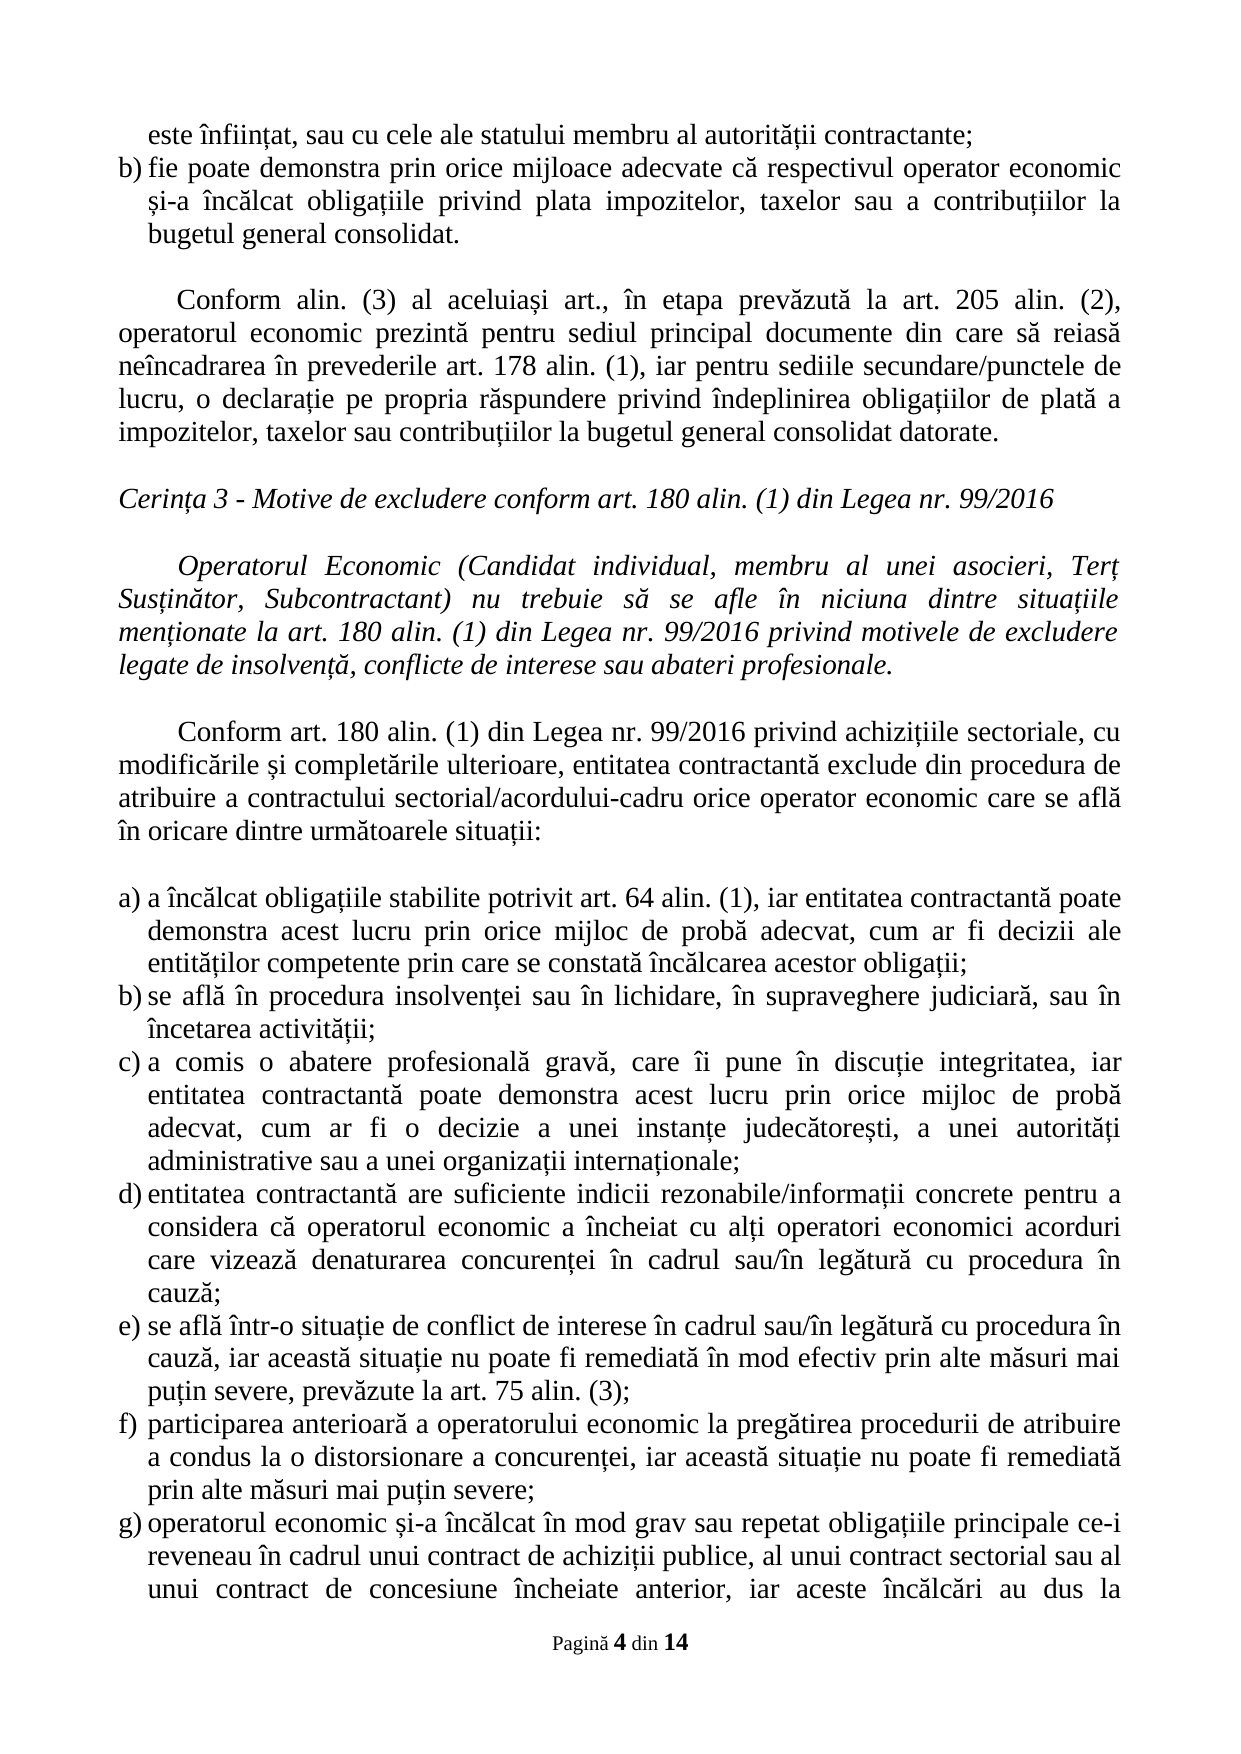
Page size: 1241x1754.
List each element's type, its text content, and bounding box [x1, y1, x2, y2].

list a încălcat obligațiile stabilite potrivit art. 64 alin. (1), iar entitatea contractantă poate demonstra acest lucru prin orice mijloc de probă adecvat, cum ar fi decizii ale entităților competente prin care se constată încălcarea acestor obligații; [118, 881, 1122, 979]
text Cerința 3 - Motive de excludere conform art. 180 alin. (1) din Legea nr. 99/2016 [118, 482, 1122, 515]
text Conform art. 180 alin. (1) din Legea nr. 99/2016 privind achizițiile sectoriale, cu modificările și completările ulterioare, entitatea contractantă exclude din procedura de atribuire a contractului sectorial/acordului-cadru orice operator economic care se află în oricare dintre următoarele situații: [118, 715, 1122, 847]
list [118, 1506, 1122, 1605]
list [118, 118, 1122, 151]
text Conform alin. (3) al aceluiași art., în etapa prevăzută la art. 205 alin. (2), operatorul economic prezintă pentru sediul principal documente din care să reiasă neîncadrarea în prevederile art. 178 alin. (1), iar pentru sediile secundare/punctele de lucru, o declarație pe propria răspundere privind îndeplinirea obligațiilor de plată a impozitelor, taxelor sau contribuțiilor la bugetul general consolidat datorate. [118, 283, 1122, 448]
list se află într-o situație de conflict de interese în cadrul sau/în legătură cu procedura în cauză, iar această situație nu poate fi remediată în mod efectiv prin alte măsuri mai puțin severe, prevăzute la art. 75 alin. (3); [118, 1309, 1122, 1407]
list a comis o abatere profesională gravă, care îi pune în discuție integritatea, iar entitatea contractantă poate demonstra acest lucru prin orice mijloc de probă adecvat, cum ar fi o decizie a unei instanțe judecătorești, a unei autorități administrative sau a unei organizații internaționale; [118, 1045, 1122, 1177]
list fie poate demonstra prin orice mijloace adecvate că respectivul operator economic și-a încălcat obligațiile privind plata impozitelor, taxelor sau a contribuțiilor la bugetul general consolidat. [118, 151, 1122, 250]
text Operatorul Economic (Candidat individual, membru al unei asocieri, Terț Susținător, Subcontractant) nu trebuie să se afle în niciuna dintre situațiile menționate la art. 180 alin. (1) din Legea nr. 99/2016 privind motivele de excludere legate de insolvență, conflicte de interese sau abateri profesionale. [118, 549, 1122, 681]
list participarea anterioară a operatorului economic la pregătirea procedurii de atribuire a condus la o distorsionare a concurenței, iar această situație nu poate fi remediată prin alte măsuri mai puțin severe; [118, 1407, 1122, 1506]
list entitatea contractantă are suficiente indicii rezonabile/informații concrete pentru a considera că operatorul economic a încheiat cu alți operatori economici acorduri care vizează denaturarea concurenței în cadrul sau/în legătură cu procedura în cauză; [118, 1177, 1122, 1309]
list se află în procedura insolvenței sau în lichidare, în supraveghere judiciară, sau în încetarea activității; [118, 979, 1122, 1045]
